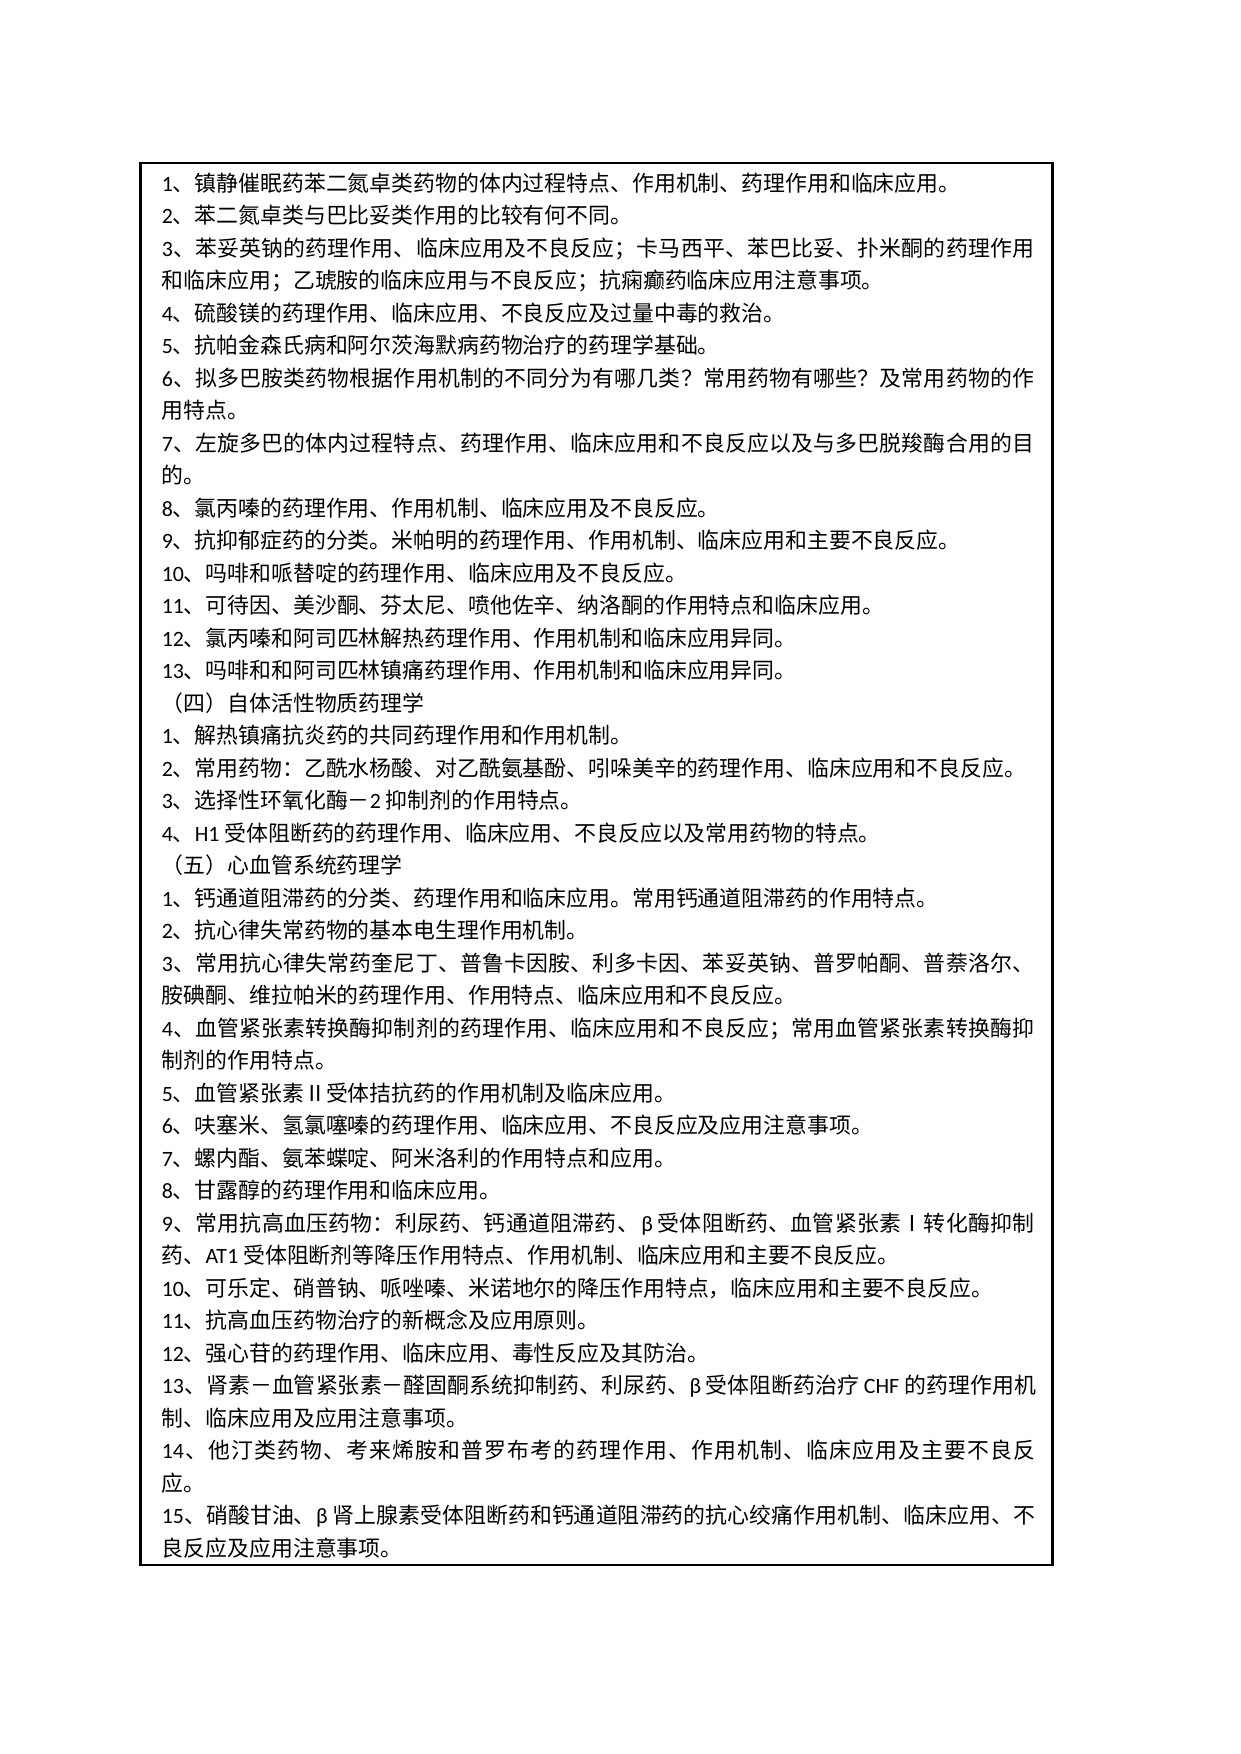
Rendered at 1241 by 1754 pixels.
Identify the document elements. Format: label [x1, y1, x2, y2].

table_cell [142, 164, 1051, 1564]
